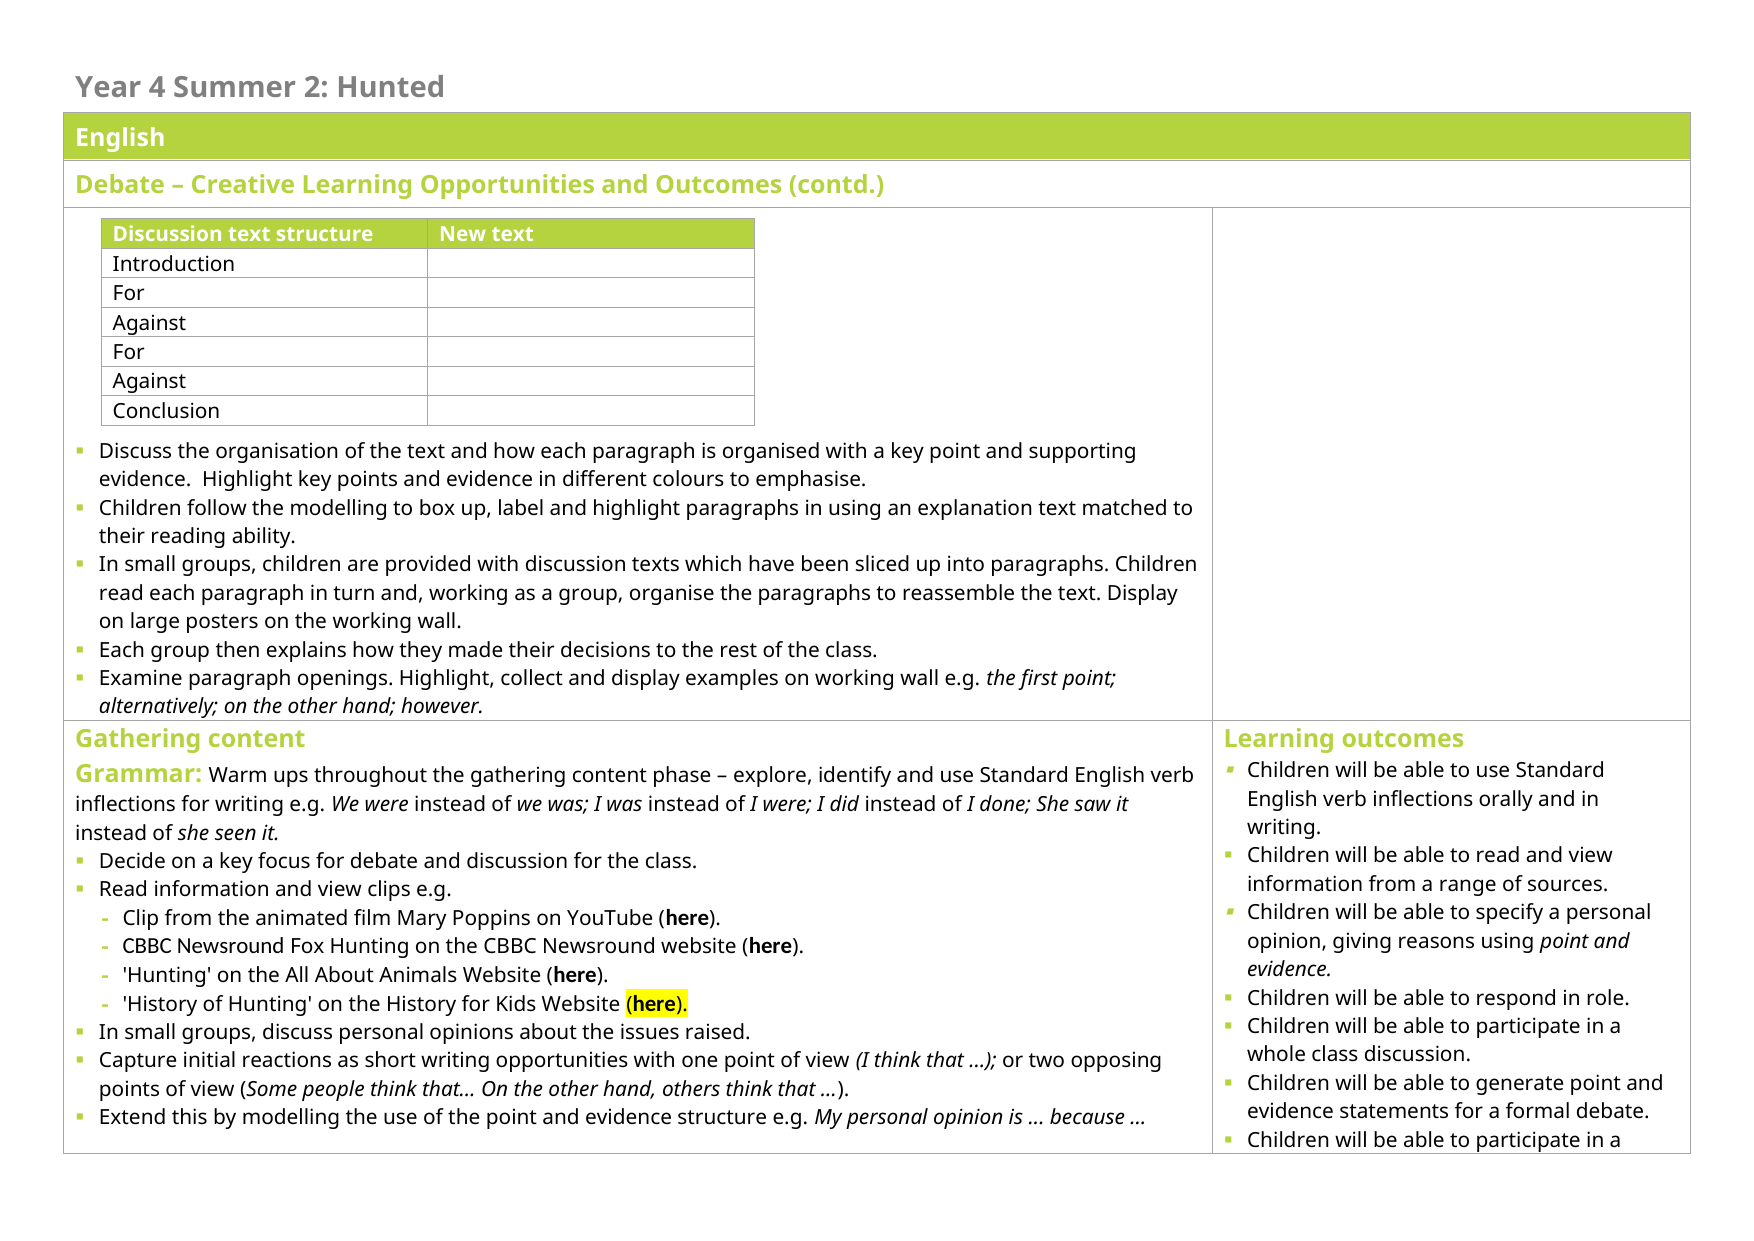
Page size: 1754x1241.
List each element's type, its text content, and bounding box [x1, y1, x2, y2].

table_cell Discuss the organisation of the text and how each paragraph is organised with a key point and supporting evidence. Highlight key points and evidence in different colours to emphasise. Children follow the modelling to box up, label and highlight paragraphs in using an explanation text matched to their reading ability. In small groups, children are provided with discussion texts which have been sliced up into paragraphs. Children read each paragraph in turn and, working as a group, organise the paragraphs to reassemble the text. Display on large posters on the working wall. Each group then explains how they made their decisions to the rest of the class. Examine paragraph openings. Highlight, collect and display examples on working wall e.g. the first point; alternatively; on the other hand; however. [64, 208, 1212, 720]
table_cell [1213, 208, 1690, 720]
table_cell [64, 721, 1212, 1153]
table_header English [64, 113, 1690, 159]
table_cell Debate – Creative Learning Opportunities and Outcomes (contd.) [64, 161, 1690, 207]
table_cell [1213, 721, 1690, 1153]
